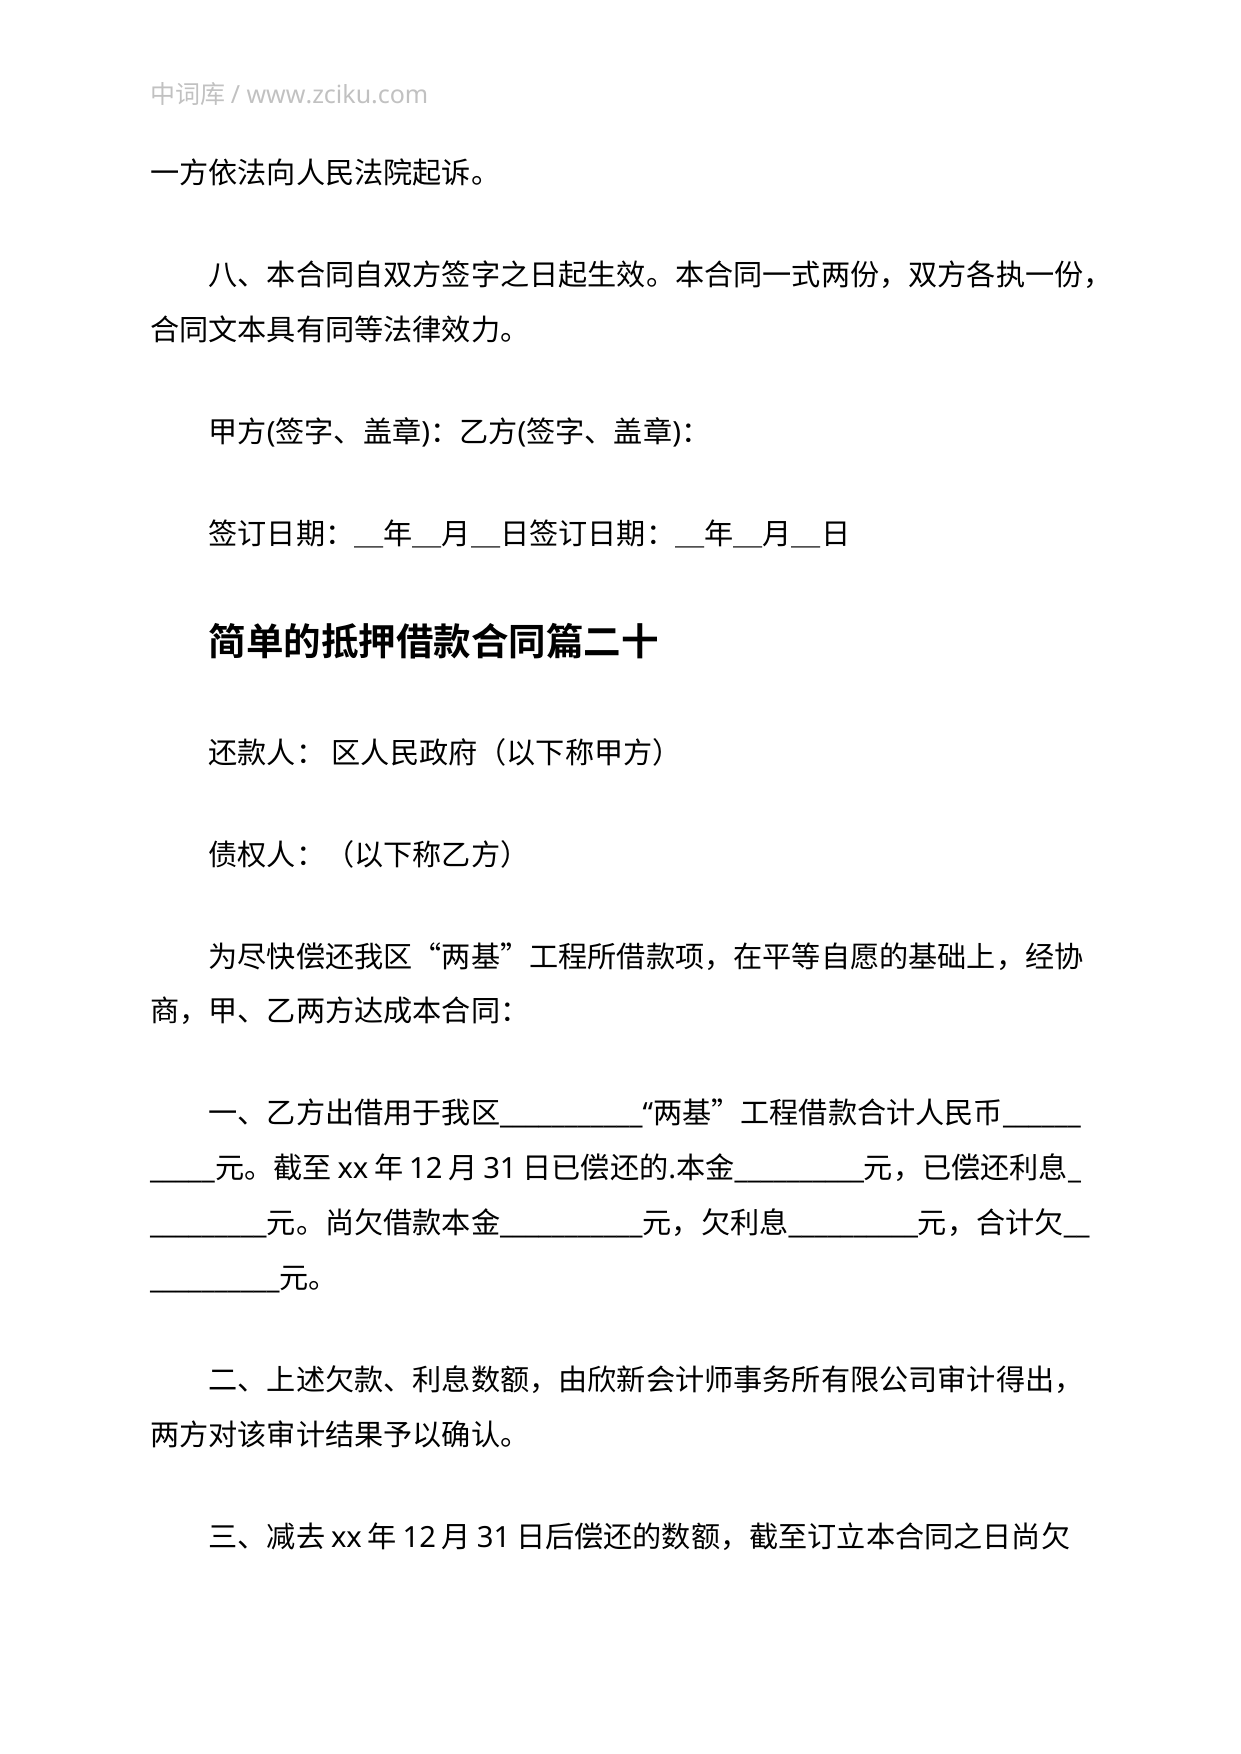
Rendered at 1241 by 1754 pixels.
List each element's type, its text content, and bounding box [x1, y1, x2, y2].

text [150, 1513, 1090, 1556]
text 还款人： 区人民政府（以下称甲方） [150, 729, 1090, 772]
text 签订日期：＿年＿月＿日签订日期：＿年＿月＿日 [150, 510, 1090, 553]
text 八、本合同自双方签字之日起生效。本合同一式两份，双方各执一份，合同文本具有同等法律效力。 [150, 252, 1090, 349]
text 简单的抵押借款合同篇二十 [150, 612, 1090, 666]
text 一、乙方出借用于我区___________“两基”工程借款合计人民币___________元。截至xx年12月31日已偿还的.本金__________元，已偿还利息__________元。尚欠借款本金___________元，欠利息__________元，合计欠____________元。 [150, 1090, 1090, 1297]
text 债权人：（以下称乙方） [150, 831, 1090, 874]
text 为尽快偿还我区“两基”工程所借款项，在平等自愿的基础上，经协商，甲、乙两方达成本合同： [150, 933, 1090, 1030]
text 二、上述欠款、利息数额，由欣新会计师事务所有限公司审计得出，两方对该审计结果予以确认。 [150, 1357, 1090, 1454]
text 甲方(签字、盖章)：乙方(签字、盖章)： [150, 408, 1090, 451]
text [150, 150, 1090, 192]
